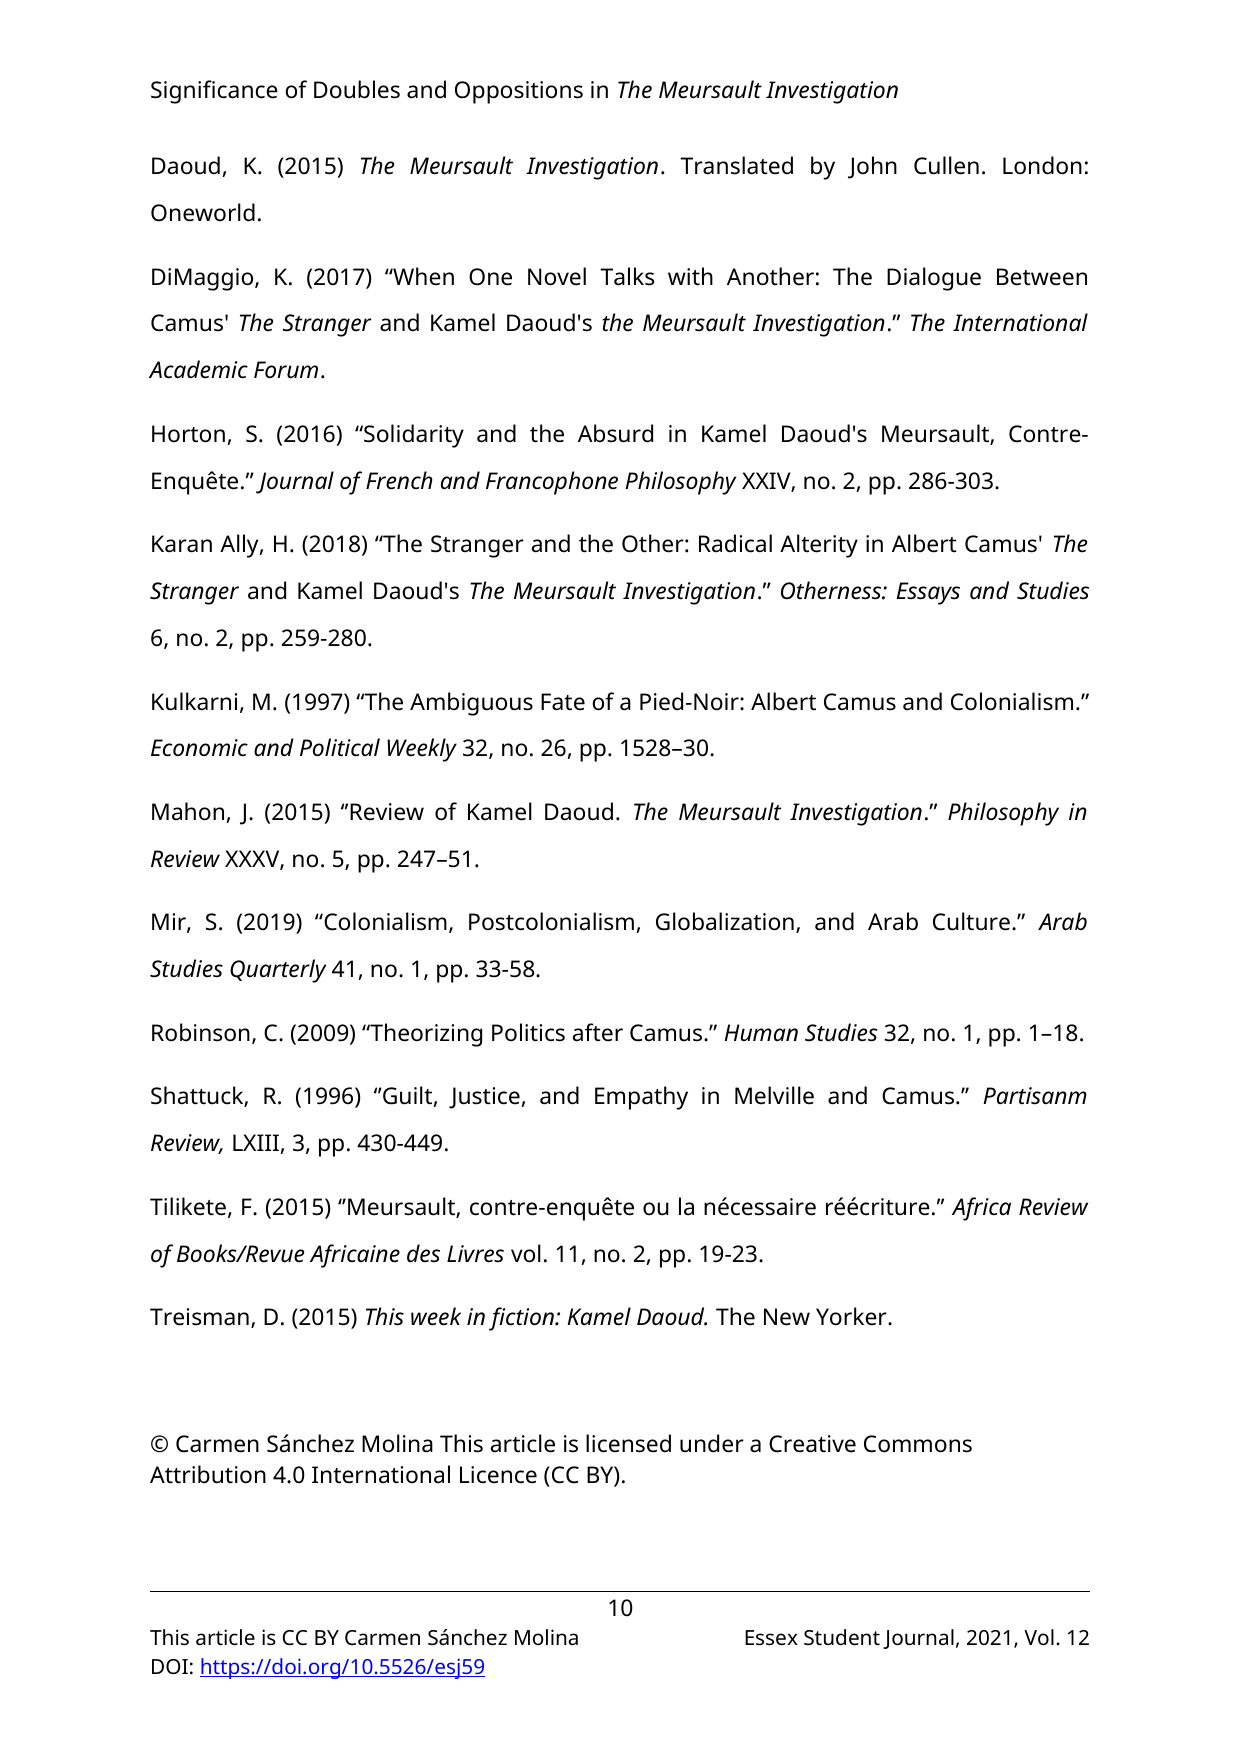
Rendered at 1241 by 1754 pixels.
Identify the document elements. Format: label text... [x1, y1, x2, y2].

text Horton, S. (2016) “Solidarity and the Absurd in Kamel Daoud's Meursault, Contre-Enquête.” Journal of French and Francophone Philosophy XXIV, no. 2, pp. 286-303. [150, 418, 1090, 496]
text Daoud, K. (2015) The Meursault Investigation. Translated by John Cullen. London: Oneworld. [150, 150, 1090, 228]
text Treisman, D. (2015) This week in fiction: Kamel Daoud. The New Yorker. [150, 1301, 1090, 1332]
text Mahon, J. (2015) ‘’Review of Kamel Daoud. The Meursault Investigation.’’ Philosophy in Review XXXV, no. 5, pp. 247–51. [150, 796, 1090, 874]
text Robinson, C. (2009) “Theorizing Politics after Camus.” Human Studies 32, no. 1, pp. 1–18. [150, 1017, 1090, 1048]
text Tilikete, F. (2015) ‘’Meursault, contre-enquête ou la nécessaire réécriture.’’ Africa Review of Books/Revue Africaine des Livres vol. 11, no. 2, pp. 19-23. [150, 1191, 1090, 1269]
text © Carmen Sánchez Molina This article is licensed under a Creative Commons Attribution 4.0 International Licence (CC BY). [150, 1428, 1090, 1491]
text Shattuck, R. (1996) ‘’Guilt, Justice, and Empathy in Melville and Camus.’’ Partisanm Review, LXIII, 3, pp. 430-449. [150, 1080, 1090, 1158]
text Kulkarni, M. (1997) “The Ambiguous Fate of a Pied-Noir: Albert Camus and Colonialism.” Economic and Political Weekly 32, no. 26, pp. 1528–30. [150, 685, 1090, 763]
text Mir, S. (2019) “Colonialism, Postcolonialism, Globalization, and Arab Culture.” Arab Studies Quarterly 41, no. 1, pp. 33-58. [150, 906, 1090, 984]
text Karan Ally, H. (2018) “The Stranger and the Other: Radical Alterity in Albert Camus' The Stranger and Kamel Daoud's The Meursault Investigation.” Otherness: Essays and Studies 6, no. 2, pp. 259-280. [150, 528, 1090, 653]
text DiMaggio, K. (2017) “When One Novel Talks with Another: The Dialogue Between Camus' The Stranger and Kamel Daoud's the Meursault Investigation.” The International Academic Forum. [150, 260, 1090, 385]
